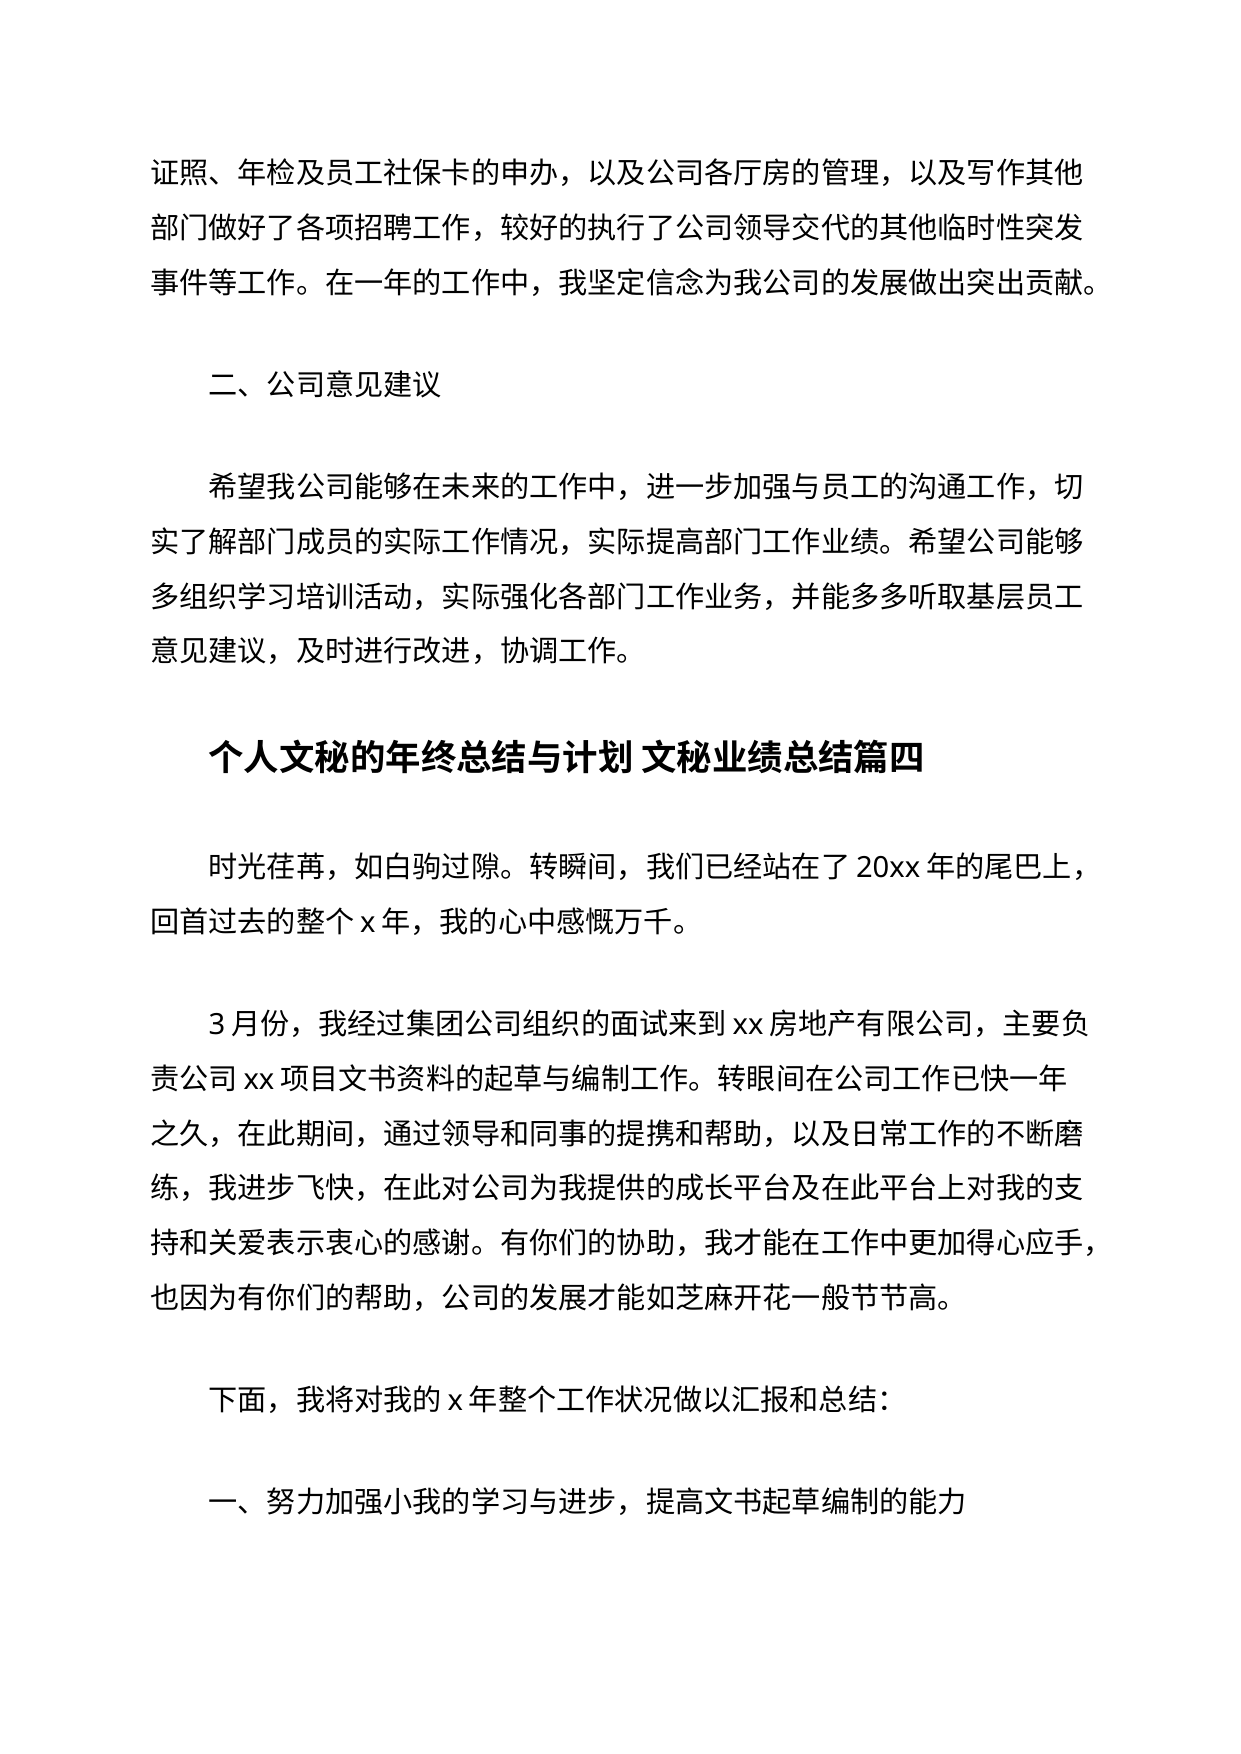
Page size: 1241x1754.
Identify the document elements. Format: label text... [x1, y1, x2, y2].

text 3月份，我经过集团公司组织的面试来到xx房地产有限公司，主要负责公司xx项目文书资料的起草与编制工作。转眼间在公司工作已快一年之久，在此期间，通过领导和同事的提携和帮助，以及日常工作的不断磨练，我进步飞快，在此对公司为我提供的成长平台及在此平台上对我的支持和关爱表示衷心的感谢。有你们的协助，我才能在工作中更加得心应手，也因为有你们的帮助，公司的发展才能如芝麻开花一般节节高。 [150, 1000, 1090, 1317]
text 希望我公司能够在未来的工作中，进一步加强与员工的沟通工作，切实了解部门成员的实际工作情况，实际提高部门工作业绩。希望公司能够多组织学习培训活动，实际强化各部门工作业务，并能多多听取基层员工意见建议，及时进行改进，协调工作。 [150, 463, 1090, 670]
text 下面，我将对我的x年整个工作状况做以汇报和总结： [150, 1377, 1090, 1419]
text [150, 150, 1090, 302]
text 二、公司意见建议 [150, 362, 1090, 404]
text 一、努力加强小我的学习与进步，提高文书起草编制的能力 [150, 1479, 1090, 1521]
text 时光荏苒，如白驹过隙。转瞬间，我们已经站在了20xx年的尾巴上，回首过去的整个x年，我的心中感慨万千。 [150, 843, 1090, 941]
text 个人文秘的年终总结与计划 文秘业绩总结篇四 [150, 730, 1090, 781]
